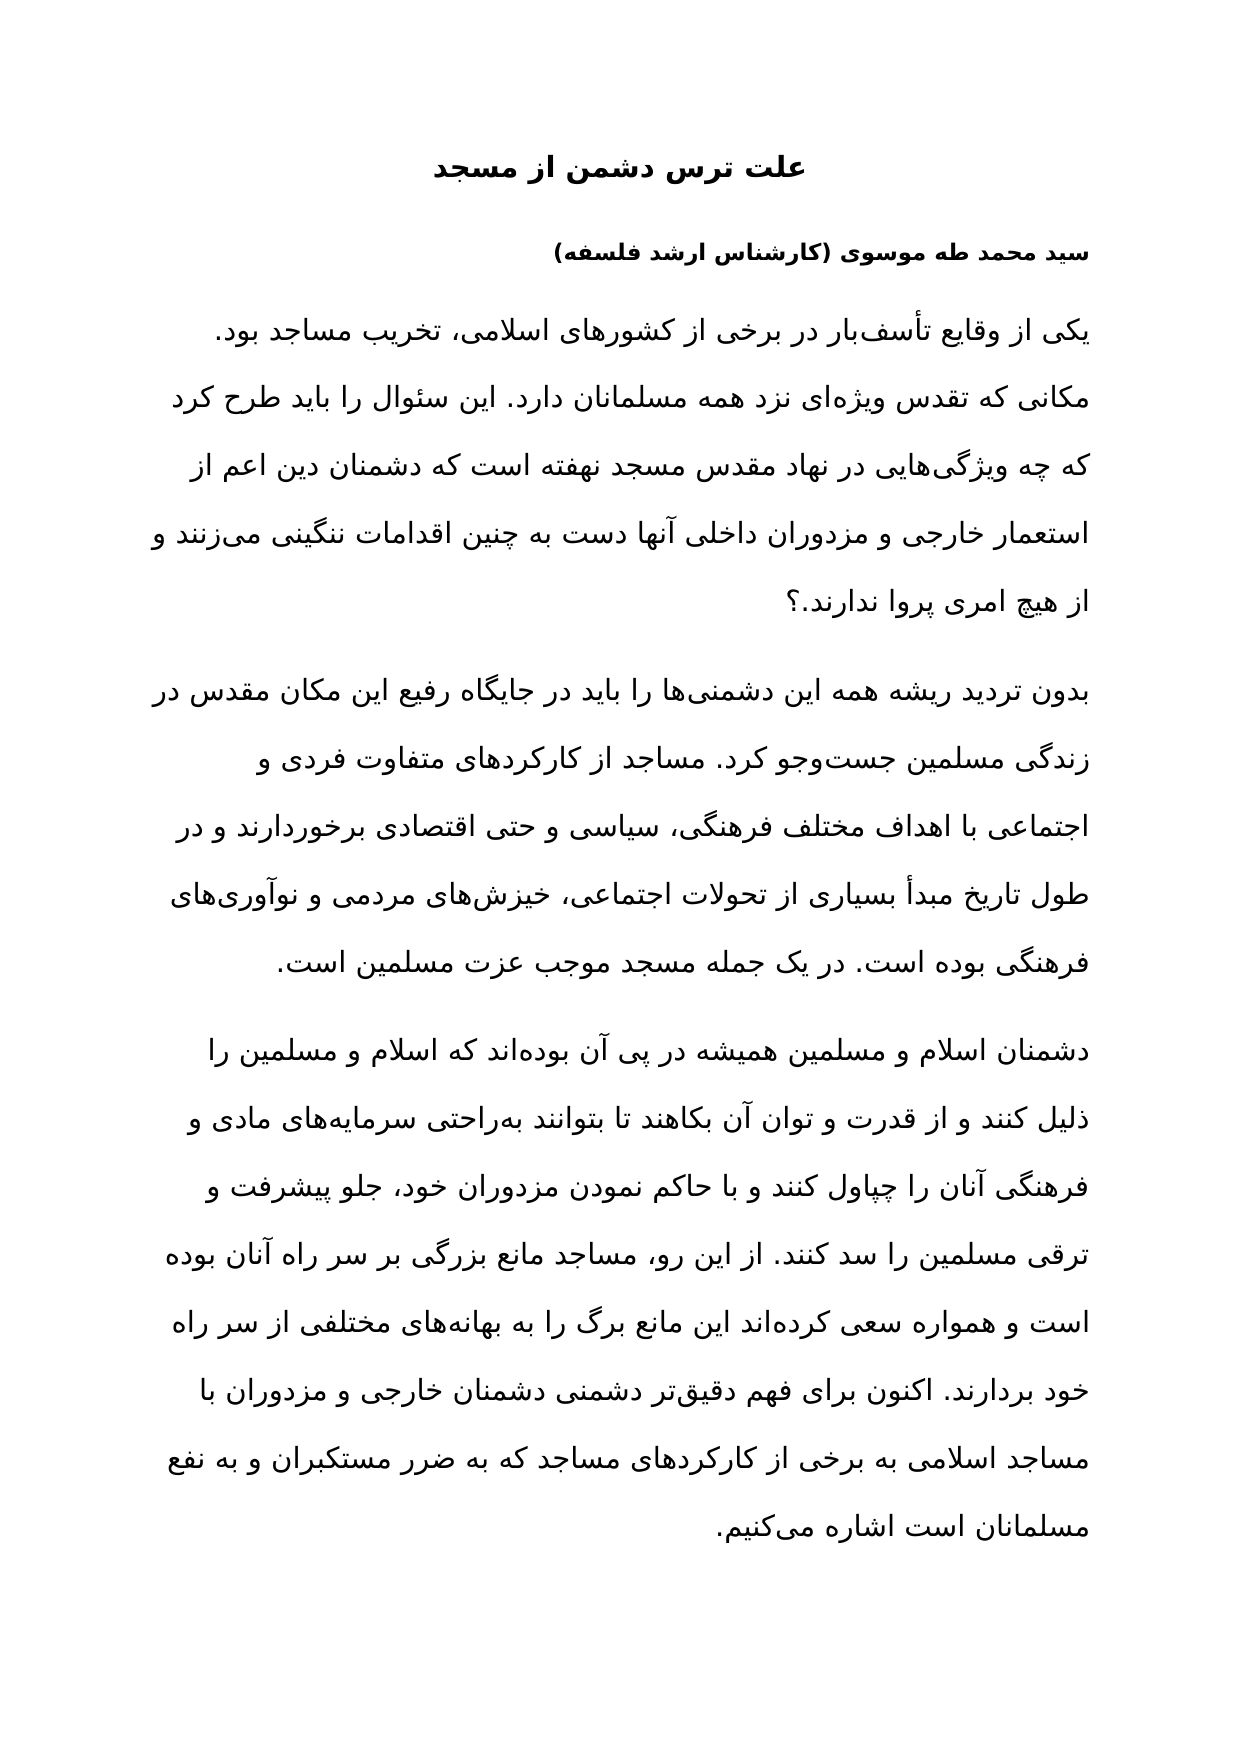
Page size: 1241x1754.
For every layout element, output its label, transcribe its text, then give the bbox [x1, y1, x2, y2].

text دشمنان اسلام و مسلمین همیشه در پی آن بوده‌اند که اسلام و مسلمین را ذلیل کنند و از قدرت و توان آن بکاهند تا بتوانند به‌راحتی سرمایه‌های مادی و فرهنگی آنان را چپاول کنند و با حاکم نمودن مزدوران خود، جلو پیشرفت و ترقی مسلمین را سد کنند. از این رو، مساجد مانع بزرگی بر سر راه آنان بوده است و همواره سعی کرده‌اند این مانع برگ را به بهانه‌های مختلفی از سر راه خود بردارند. اكنون برای فهم دقیق‌تر دشمنی دشمنان خارجی و مزدوران با مساجد اسلامی به برخی از کارکردهای مساجد که به ضرر مستکبران و به نفع مسلمانان است اشاره می‌کنیم. [150, 1034, 1090, 1543]
text یکی از وقایع تأسف‌بار در برخی از کشورهای اسلامی، تخریب مساجد بود. مکانی که تقدس ویژه‌ای نزد همه مسلمانان دارد. این سئوال را باید طرح كرد که چه ویژگی‌هایی در نهاد مقدس مسجد نهفته است که دشمنان دین اعم از استعمار خارجی و مزدوران داخلی آنها دست به چنین اقدامات ننگینی می‌زنند و از هیچ امری پروا ندارند.؟ [150, 313, 1090, 618]
text بدون تردید ریشه همه این دشمنی‌ها را باید در جایگاه رفیع این مکان مقدس در زندگی مسلمین جست‌وجو کرد. مساجد از کارکردهای متفاوت فردی و اجتماعی با اهداف مختلف فرهنگی، سیاسی و حتی اقتصادی برخوردارند و در طول تاریخ مبدأ بسیاری از تحولات اجتماعی، خیزش‌های مردمی و نوآوری‌های فرهنگی بوده است. در یک جمله مسجد موجب عزت مسلمین است. [150, 673, 1090, 979]
text علت ترس دشمن از مسجد [150, 150, 1090, 184]
text سید محمد طه موسوی (کارشناس ارشد فلسفه) [150, 239, 1090, 265]
